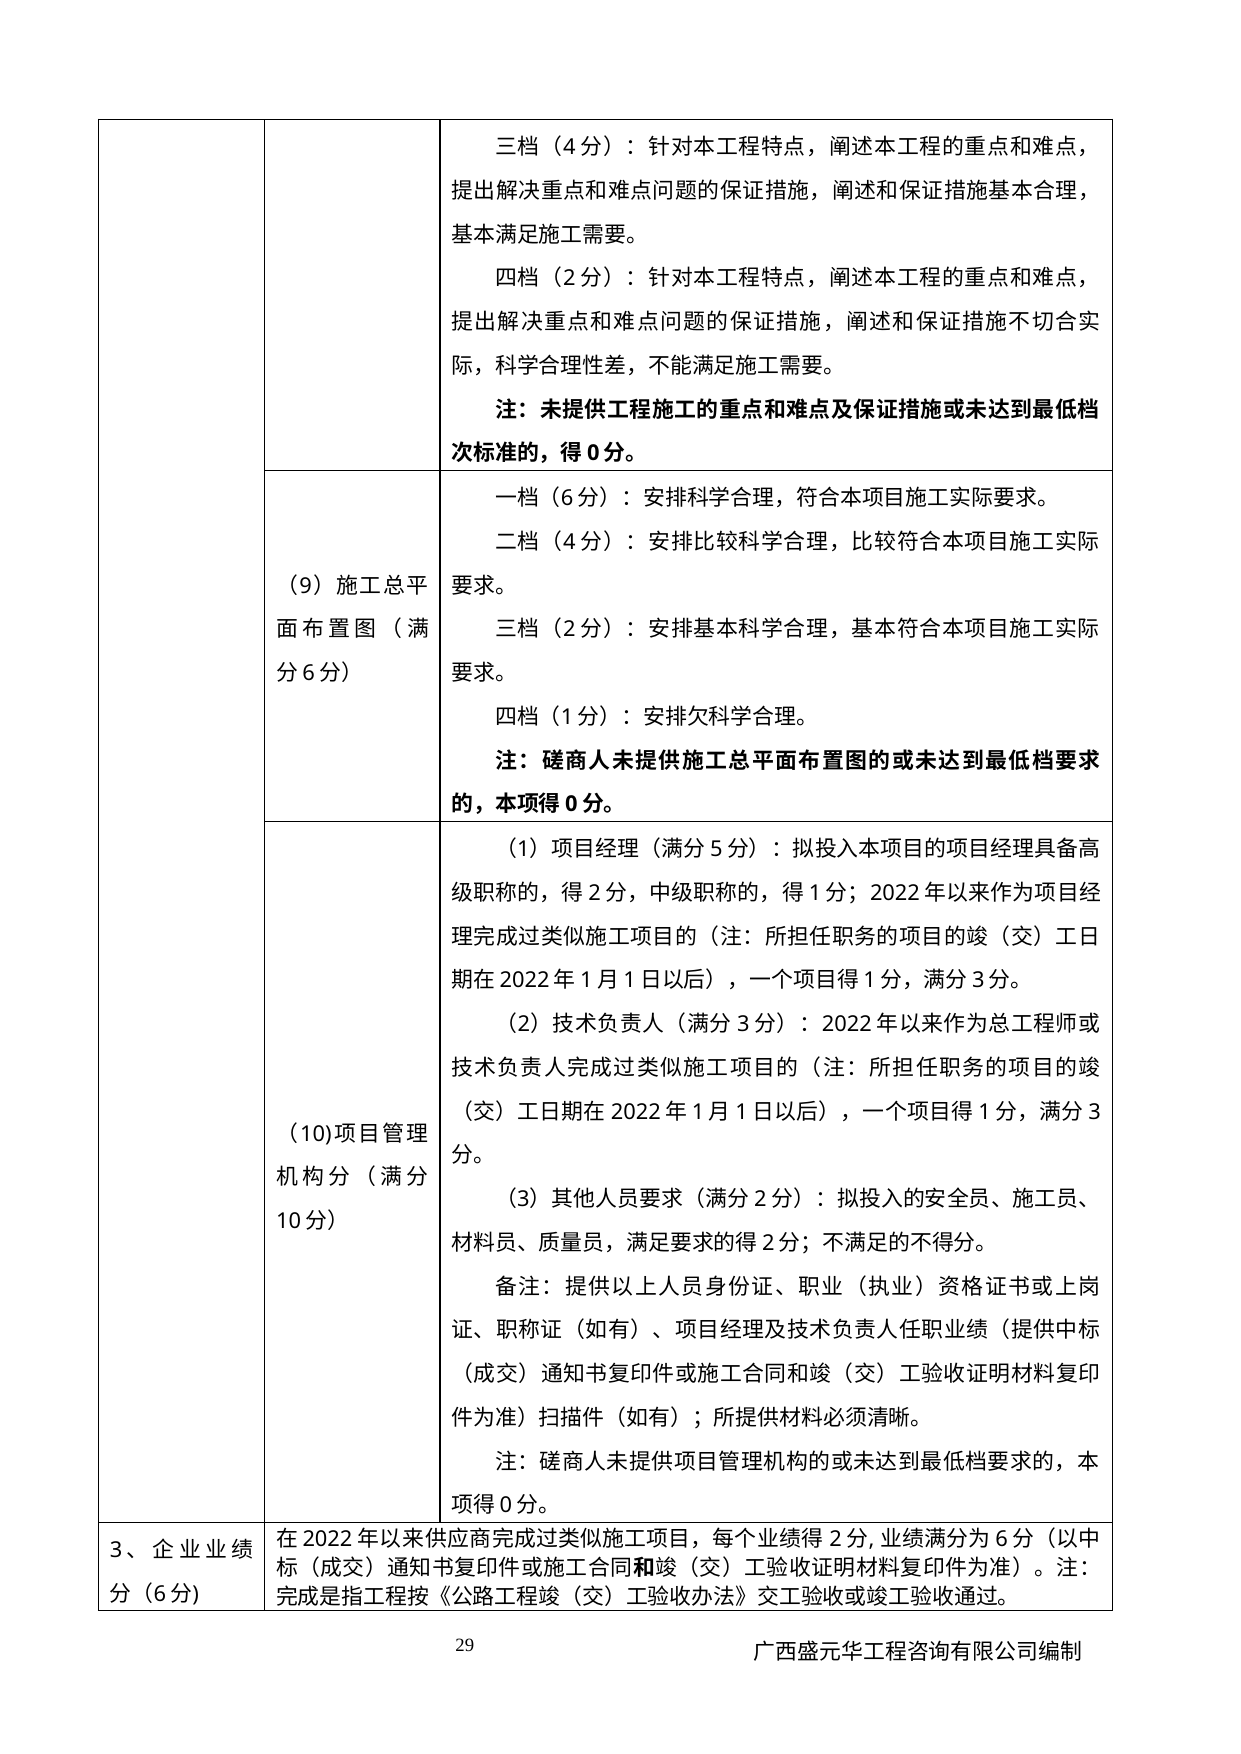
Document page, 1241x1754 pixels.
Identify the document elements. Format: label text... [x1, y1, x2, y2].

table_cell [265, 120, 439, 469]
table_cell 3、企业业绩分（6分) [99, 1523, 264, 1610]
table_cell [441, 120, 1112, 469]
table_cell （10)项目管理机构分（满分10分） [265, 822, 439, 1522]
table_cell 一档（6分）：安排科学合理，符合本项目施工实际要求。 二档（4分）：安排比较科学合理，比较符合本项目施工实际要求。 三档（2分）：安排基本科学合理，基本符合本项目施工实际要求。 四档（1分）：安排欠科学合理。 注：磋商人未提供施工总平面布置图的或未达到最低档要求的，本项得0分。 [441, 471, 1112, 821]
table_cell （9）施工总平面布置图（满分6分） [265, 471, 439, 821]
table_cell 在2022年以来供应商完成过类似施工项目，每个业绩得 2分, 业绩满分为6分（以中标（成交）通知书复印件或施工合同和竣（交）工验收证明材料复印件为准）。注：完成是指工程按《公路工程竣（交）工验收办法》交工验收或竣工验收通过。 [265, 1523, 1112, 1610]
table_cell （1）项目经理（满分5分）：拟投入本项目的项目经理具备高级职称的，得2分，中级职称的，得1分；2022年以来作为项目经理完成过类似施工项目的（注：所担任职务的项目的竣（交）工日期在2022年1月1日以后），一个项目得1分，满分3分。 （2）技术负责人（满分3分）：2022年以来作为总工程师或技术负责人完成过类似施工项目的（注：所担任职务的项目的竣（交）工日期在2022年1月1日以后），一个项目得1分，满分3分。 （3）其他人员要求（满分2分）：拟投入的安全员、施工员、材料员、质量员，满足要求的得2分；不满足的不得分。 备注：提供以上人员身份证、职业（执业）资格证书或上岗证、职称证（如有）、项目经理及技术负责人任职业绩（提供中标（成交）通知书复印件或施工合同和竣（交）工验收证明材料复印件为准）扫描件（如有）；所提供材料必须清晰。 注：磋商人未提供项目管理机构的或未达到最低档要求的，本项得0分。 [441, 822, 1112, 1522]
